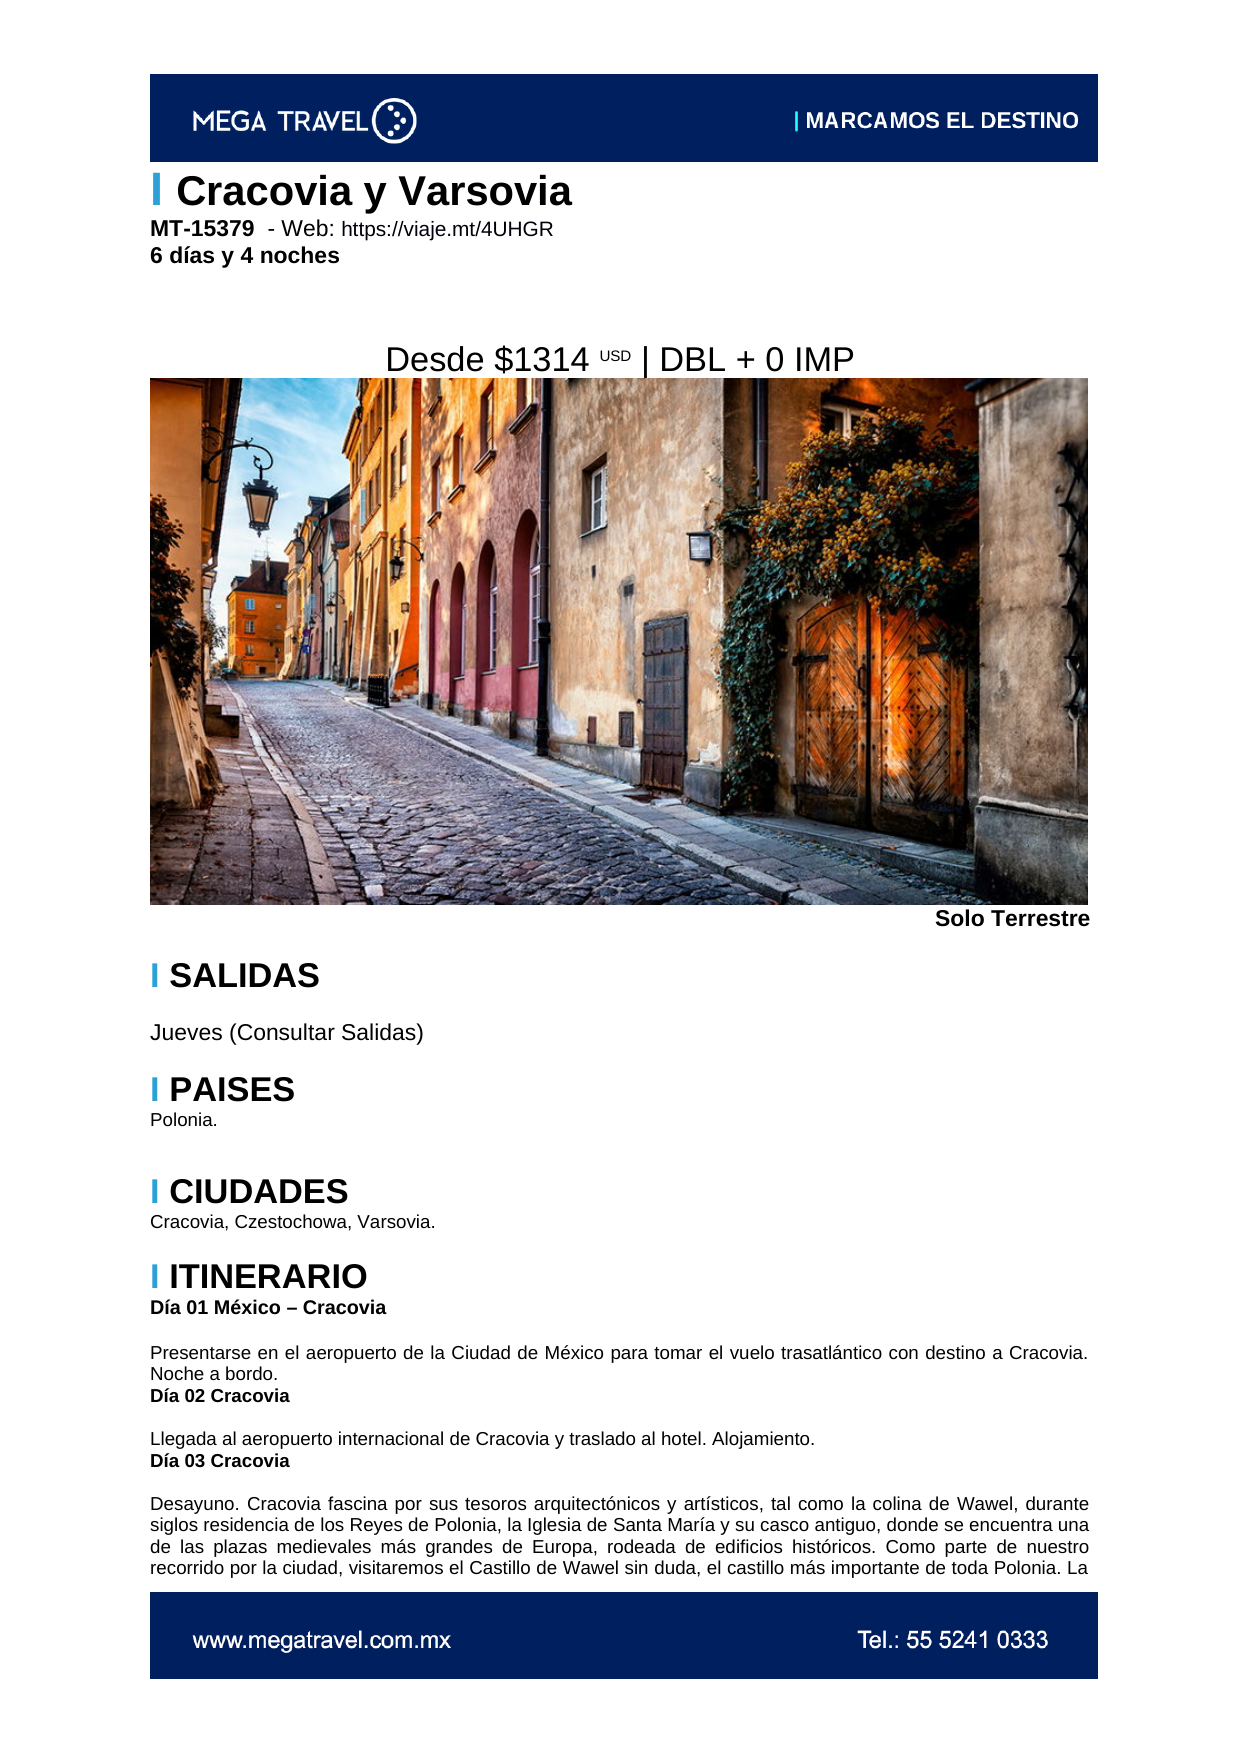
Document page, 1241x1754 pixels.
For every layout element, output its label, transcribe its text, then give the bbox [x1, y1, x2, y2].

text Día 02 Cracovia [150, 1385, 1090, 1406]
text Día 01 México – Cracovia [150, 1296, 1090, 1319]
text 6 días y 4 noches [150, 242, 1090, 268]
picture [150, 1592, 1098, 1679]
text MT-15379 - Web: https://viaje.mt/4UHGR [150, 215, 1090, 242]
picture [150, 378, 1088, 905]
text Polonia. [150, 1109, 1090, 1130]
text Desde $1314 USD | DBL + 0 IMP [150, 339, 1090, 378]
text Jueves (Consultar Salidas) [150, 1019, 1090, 1045]
picture [150, 74, 1098, 162]
text Solo Terrestre [150, 905, 1090, 931]
text Presentarse en el aeropuerto de la Ciudad de México para tomar el vuelo trasatlántico con destino a Cracovia. Noche a bordo. [150, 1342, 1090, 1385]
text Llegada al aeropuerto internacional de Cracovia y traslado al hotel. Alojamiento. [150, 1428, 1090, 1449]
text Cracovia, Czestochowa, Varsovia. [150, 1211, 1090, 1233]
text Día 03 Cracovia [150, 1449, 1090, 1471]
